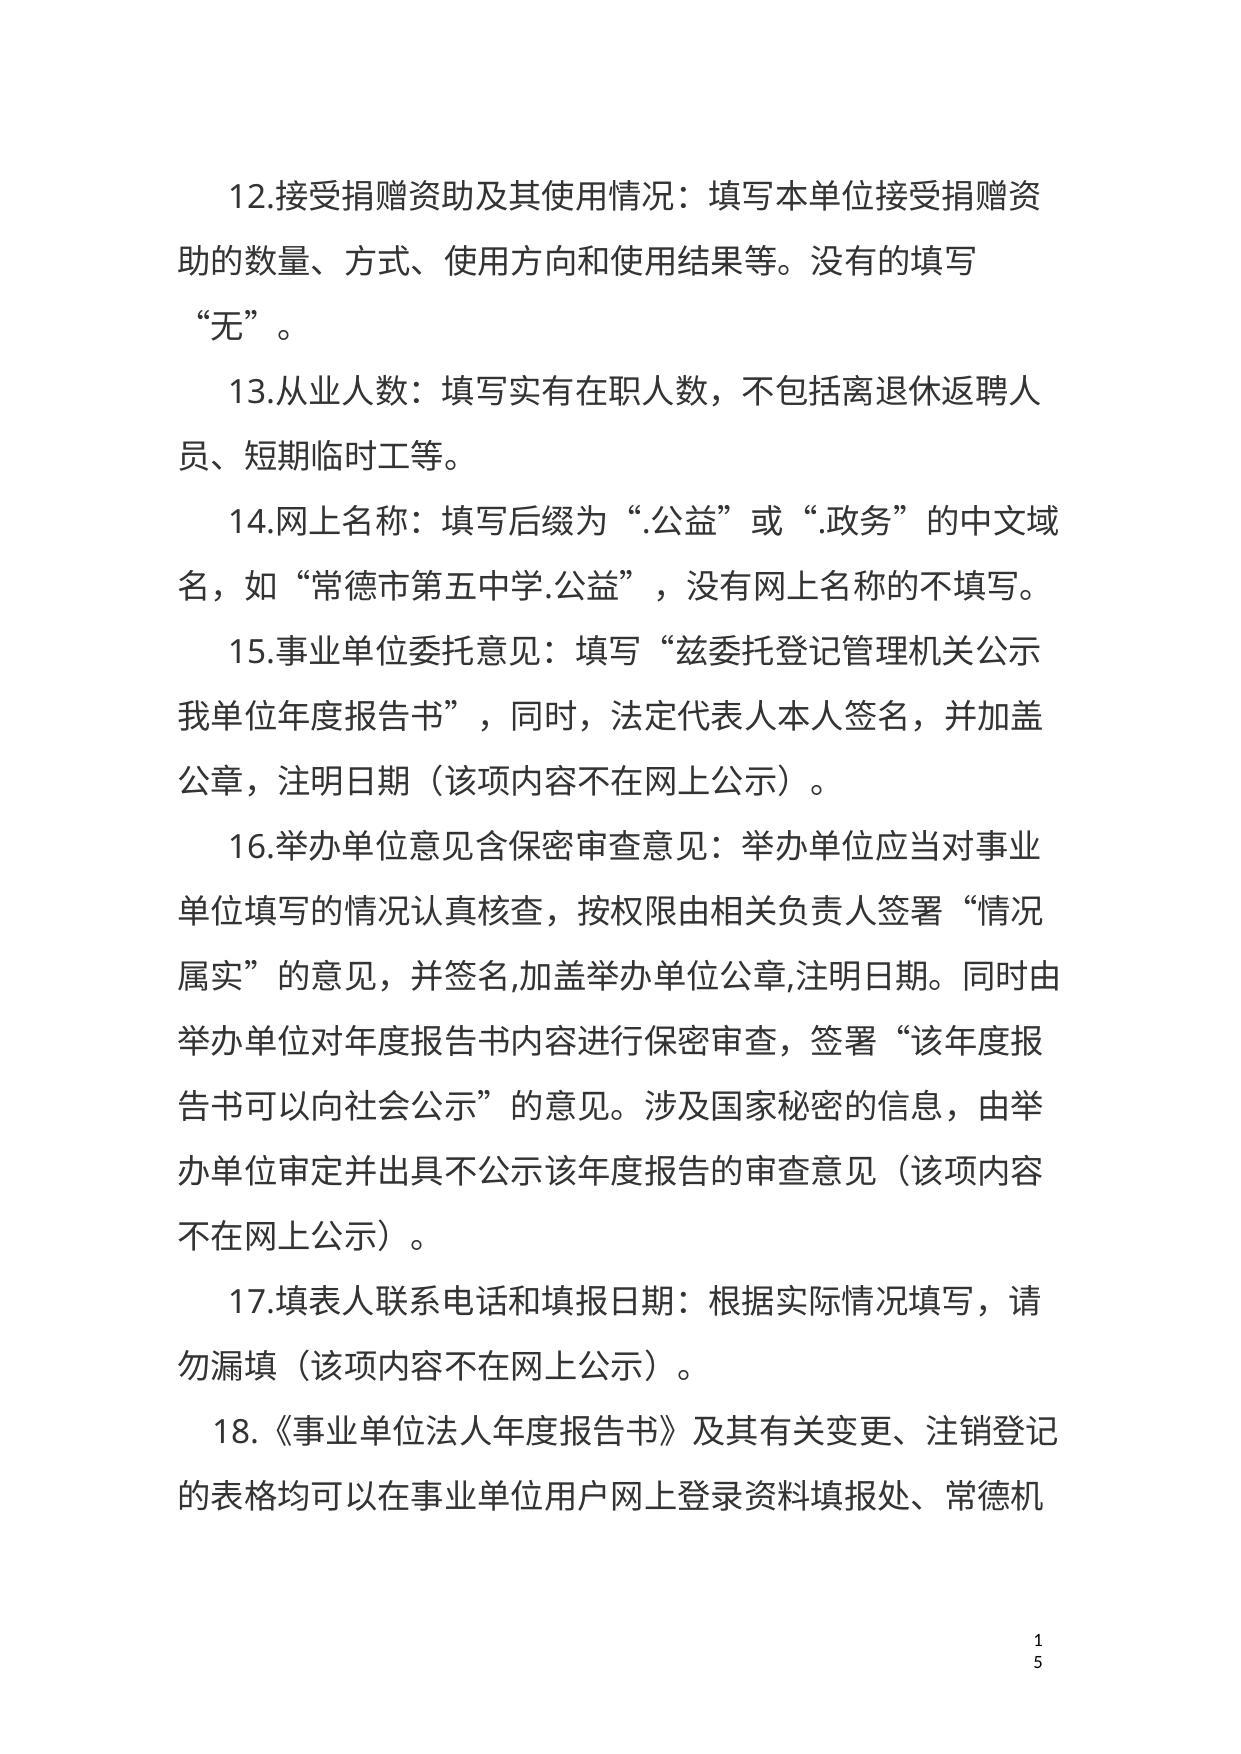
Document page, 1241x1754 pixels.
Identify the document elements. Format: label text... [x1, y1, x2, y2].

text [177, 1397, 1063, 1527]
text 14.网上名称：填写后缀为“.公益”或“.政务”的中文域名，如“常德市第五中学.公益”，没有网上名称的不填写。 [177, 487, 1063, 617]
text 13.从业人数：填写实有在职人数，不包括离退休返聘人员、短期临时工等。 [177, 357, 1063, 487]
text 15.事业单位委托意见：填写“兹委托登记管理机关公示我单位年度报告书”，同时，法定代表人本人签名，并加盖公章，注明日期（该项内容不在网上公示）。 [177, 617, 1063, 812]
text 12.接受捐赠资助及其使用情况：填写本单位接受捐赠资助的数量、方式、使用方向和使用结果等。没有的填写“无”。 [177, 162, 1063, 357]
text 16.举办单位意见含保密审查意见：举办单位应当对事业单位填写的情况认真核查，按权限由相关负责人签署“情况属实”的意见，并签名,加盖举办单位公章,注明日期。同时由举办单位对年度报告书内容进行保密审查，签署“该年度报告书可以向社会公示”的意见。涉及国家秘密的信息，由举办单位审定并出具不公示该年度报告的审查意见（该项内容不在网上公示）。 [177, 812, 1063, 1267]
text 17.填表人联系电话和填报日期：根据实际情况填写，请勿漏填（该项内容不在网上公示）。 [177, 1267, 1063, 1397]
